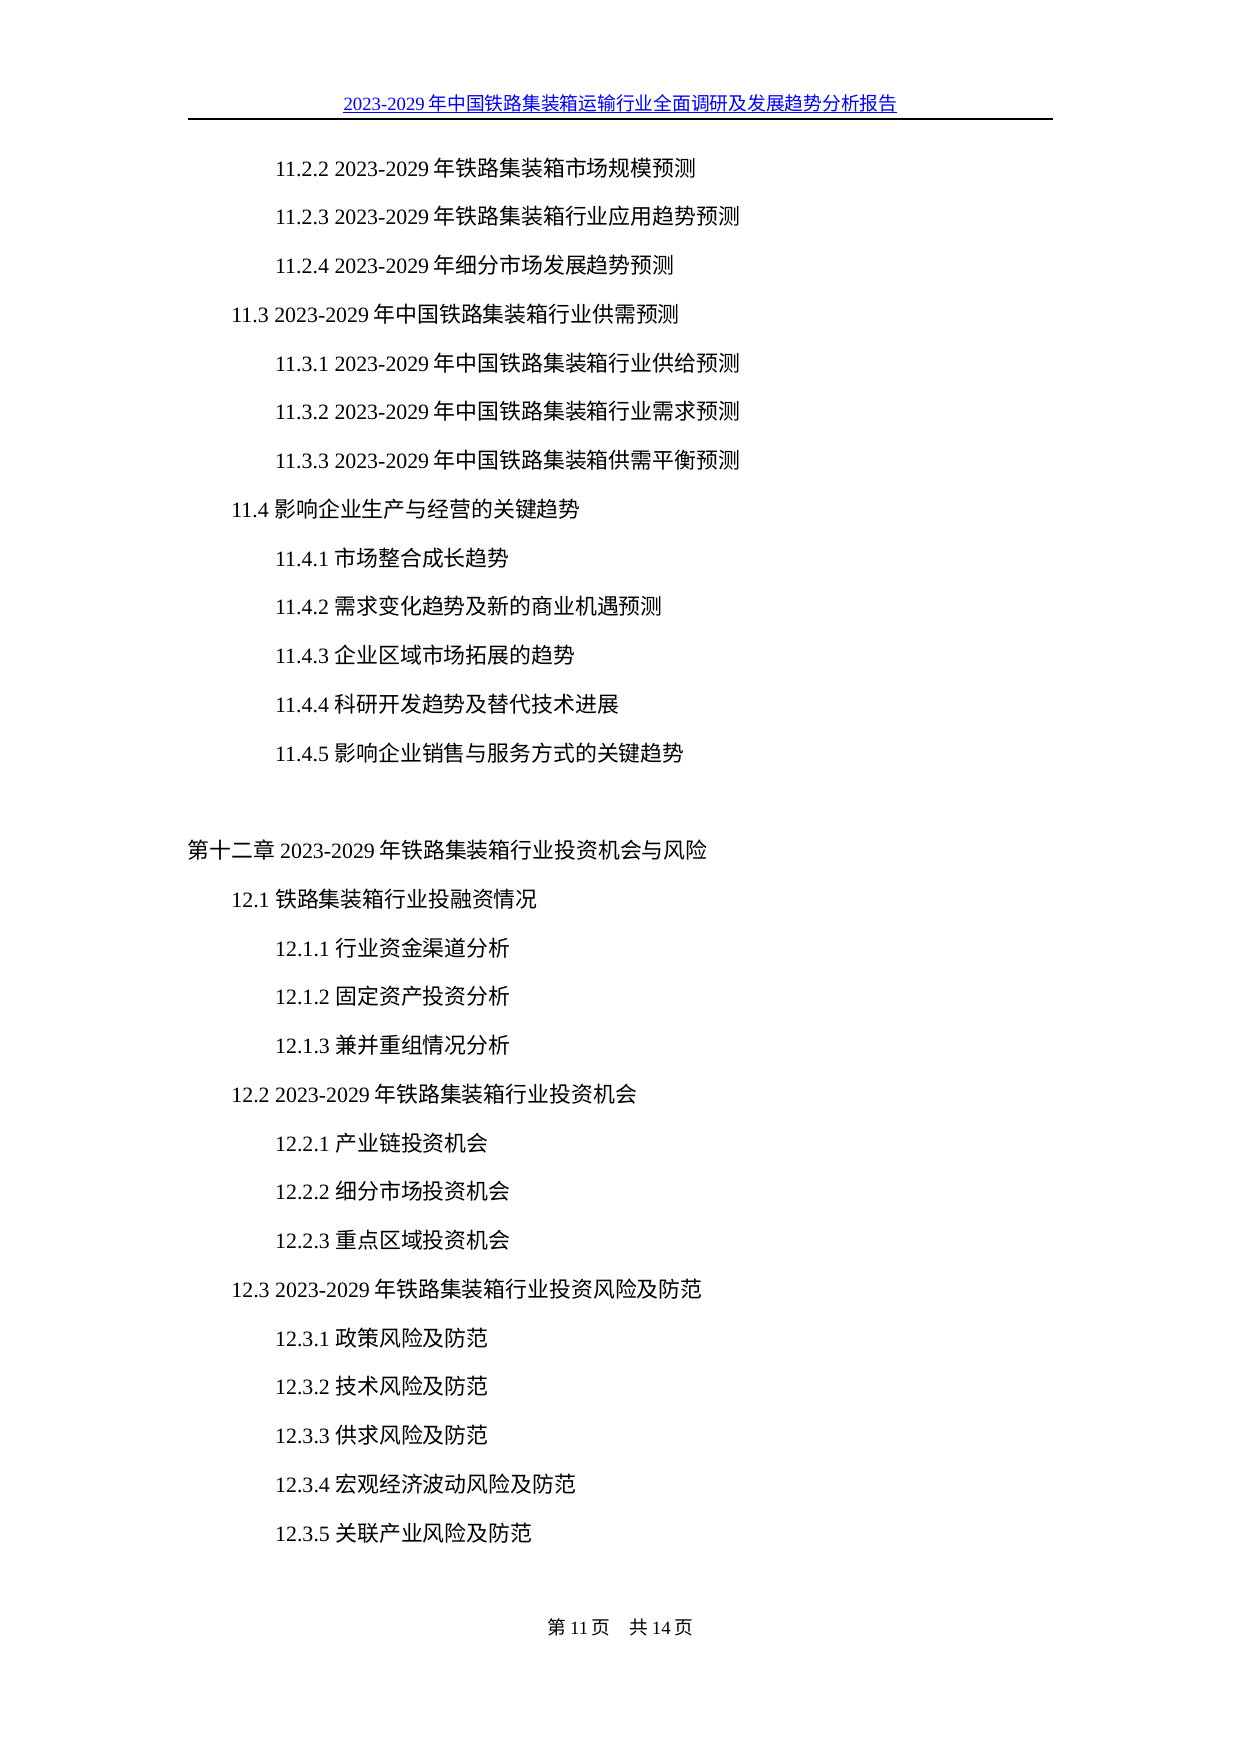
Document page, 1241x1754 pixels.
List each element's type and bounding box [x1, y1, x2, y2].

text [187, 150, 1053, 1548]
